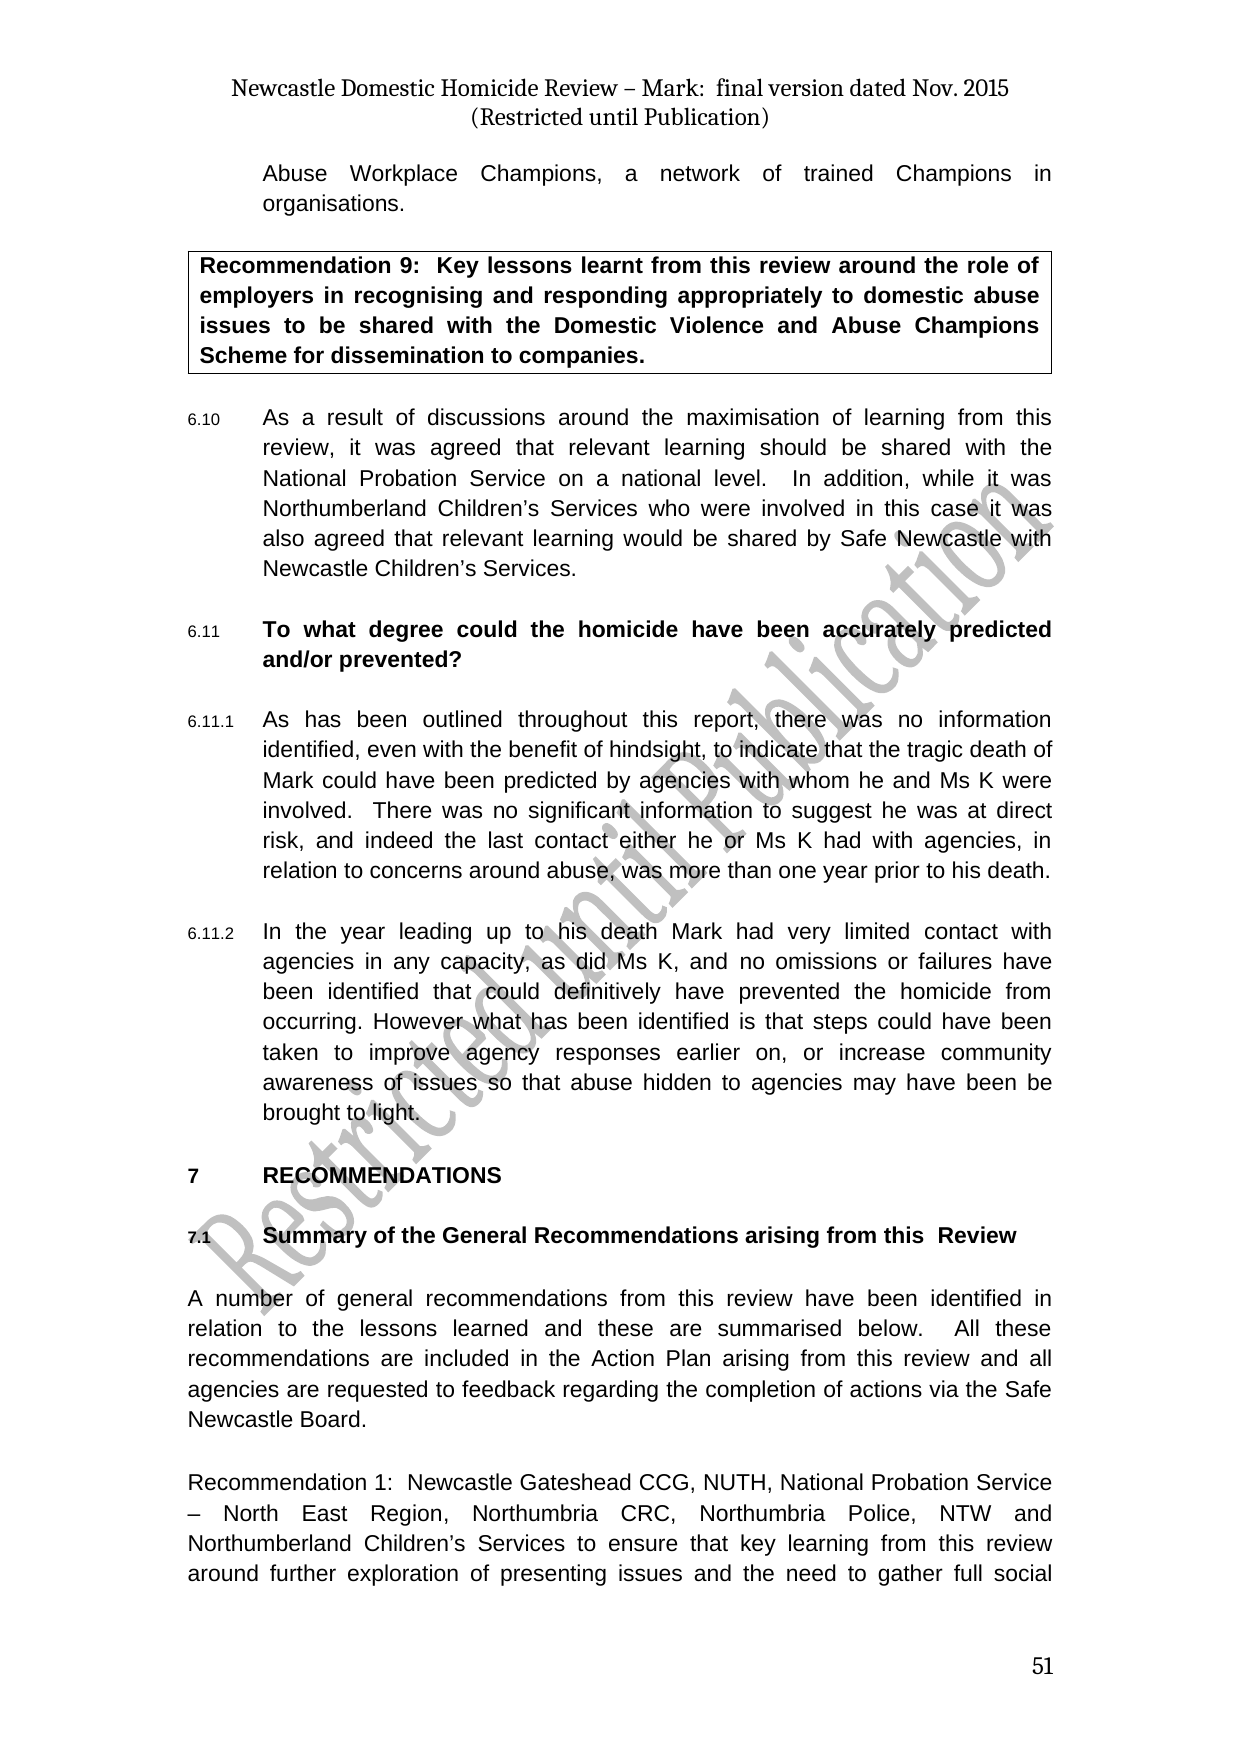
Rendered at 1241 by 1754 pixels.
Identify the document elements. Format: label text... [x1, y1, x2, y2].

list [187, 160, 1053, 217]
list RECOMMENDATIONS [187, 1162, 1053, 1188]
text A number of general recommendations from this review have been identified in relation to the lessons learned and these are summarised below. All these recommendations are included in the Action Plan arising from this review and all agencies are requested to feedback regarding the completion of actions via the Safe Newcastle Board. [187, 1285, 1053, 1432]
list As a result of discussions around the maximisation of learning from this review, it was agreed that relevant learning should be shared with the National Probation Service on a national level. In addition, while it was Northumberland Children’s Services who were involved in this case it was also agreed that relevant learning would be shared by Safe Newcastle with Newcastle Children’s Services. [187, 404, 1053, 582]
table_header Recommendation 9: Key lessons learnt from this review around the role of employers in recognising and responding appropriately to domestic abuse issues to be shared with the Domestic Violence and Abuse Champions Scheme for dissemination to companies. [189, 252, 1051, 373]
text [187, 1469, 1053, 1586]
list To what degree could the homicide have been accurately predicted and/or prevented? [187, 616, 1053, 672]
list In the year leading up to his death Mark had very limited contact with agencies in any capacity, as did Ms K, and no omissions or failures have been identified that could definitively have prevented the homicide from occurring. However what has been identified is that steps could have been taken to improve agency responses earlier on, or increase community awareness of issues so that abuse hidden to agencies may have been be brought to light. [187, 918, 1053, 1125]
list Summary of the General Recommendations arising from this Review [187, 1222, 1053, 1248]
list As has been outlined throughout this report, there was no information identified, even with the benefit of hindsight, to indicate that the tragic death of Mark could have been predicted by agencies with whom he and Ms K were involved. There was no significant information to suggest he was at direct risk, and indeed the last contact either he or Ms K had with agencies, in relation to concerns around abuse, was more than one year prior to his death. [187, 706, 1053, 884]
